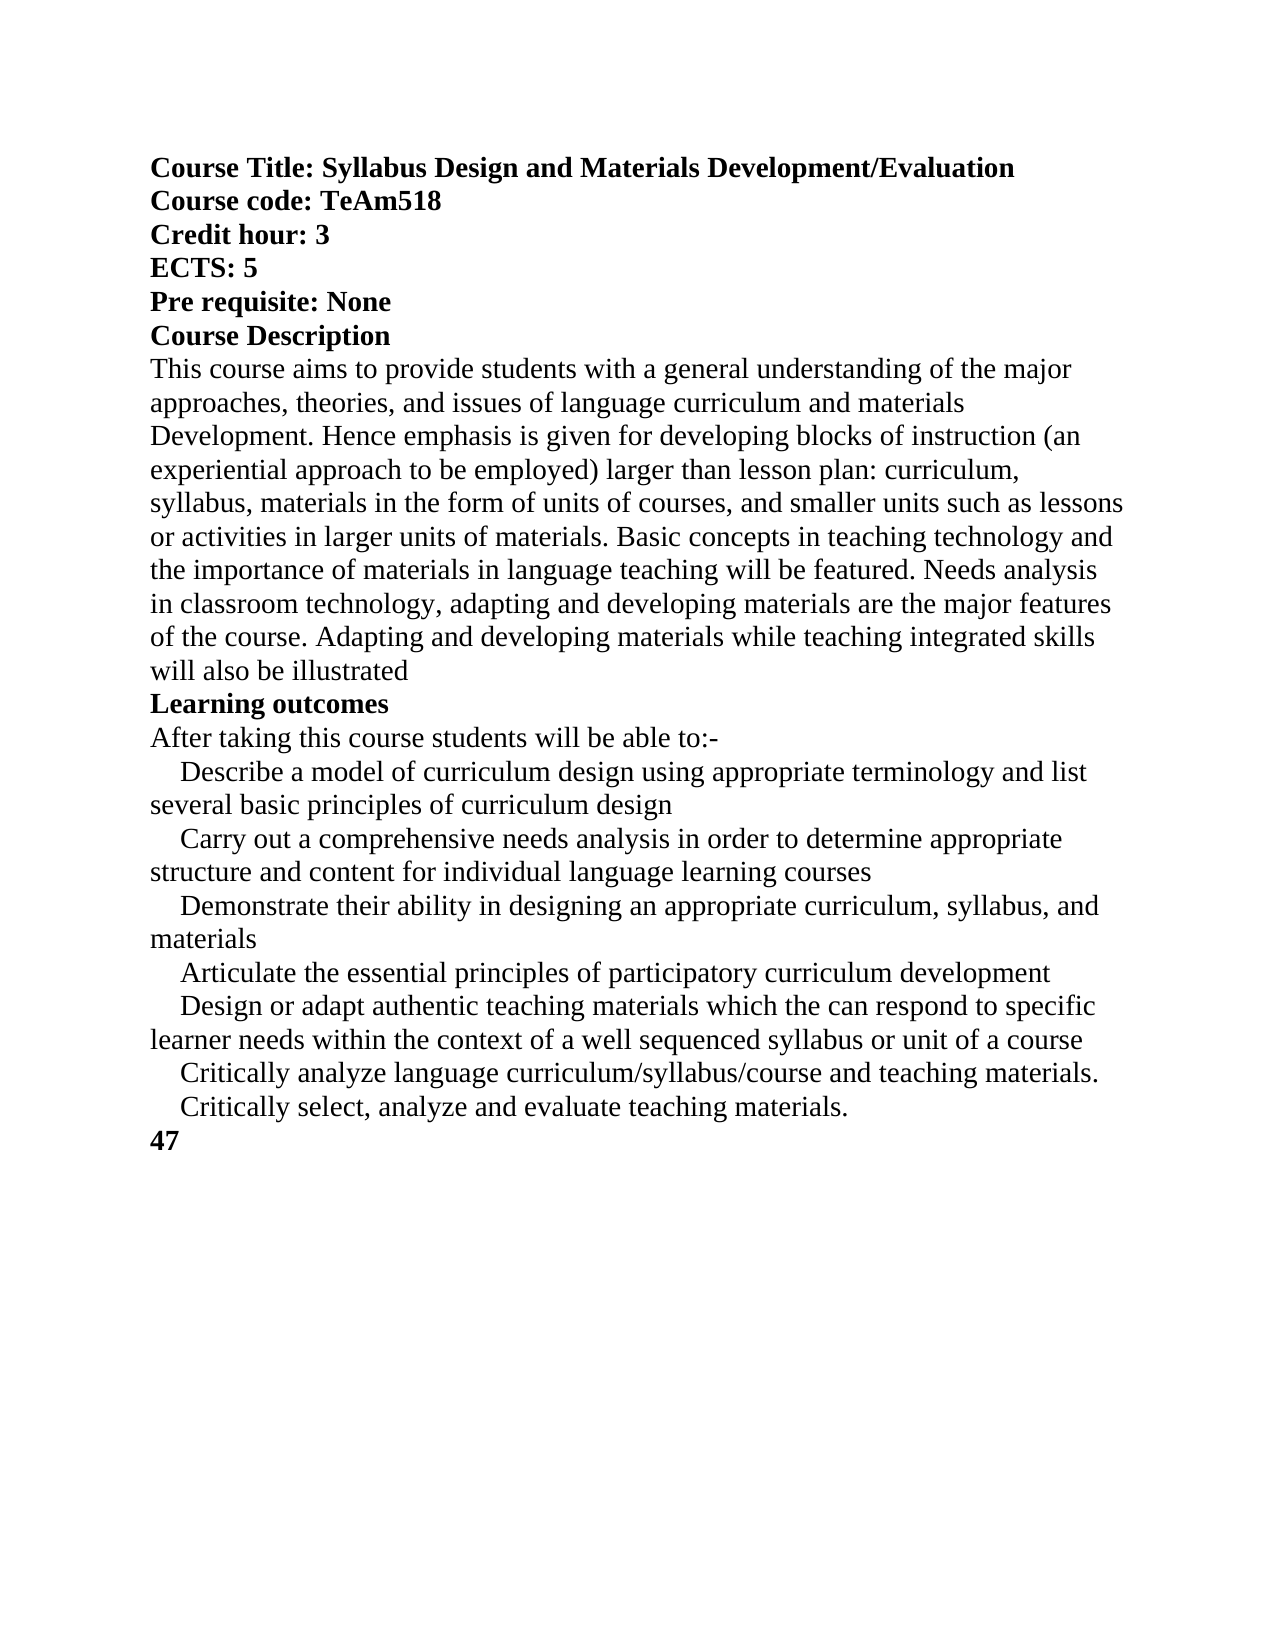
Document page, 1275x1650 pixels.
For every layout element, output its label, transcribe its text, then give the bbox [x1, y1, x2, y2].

text  Carry out a comprehensive needs analysis in order to determine appropriate structure and content for individual language learning courses [150, 821, 1125, 888]
text This course aims to provide students with a general understanding of the major approaches, theories, and issues of language curriculum and materials Development. Hence emphasis is given for developing blocks of instruction (an experiential approach to be employed) larger than lesson plan: curriculum, syllabus, materials in the form of units of courses, and smaller units such as lessons or activities in larger units of materials. Basic concepts in teaching technology and the importance of materials in language teaching will be featured. Needs analysis in classroom technology, adapting and developing materials are the major features of the course. Adapting and developing materials while teaching integrated skills will also be illustrated [150, 351, 1125, 687]
text  Design or adapt authentic teaching materials which the can respond to specific learner needs within the context of a well sequenced syllabus or unit of a course [150, 988, 1125, 1056]
text Learning outcomes [150, 687, 1125, 720]
text Course Description [150, 318, 1125, 351]
text After taking this course students will be able to:- [150, 720, 1125, 754]
text Pre requisite: None [150, 284, 1125, 318]
text  Demonstrate their ability in designing an appropriate curriculum, syllabus, and materials [150, 888, 1125, 955]
text Course Title: Syllabus Design and Materials Development/Evaluation [150, 150, 1125, 183]
text Credit hour: 3 [150, 217, 1125, 251]
text Course code: TeAm518 [150, 183, 1125, 217]
text  Describe a model of curriculum design using appropriate terminology and list several basic principles of curriculum design [150, 754, 1125, 821]
text  Critically select, analyze and evaluate teaching materials. [150, 1089, 1125, 1123]
text  Articulate the essential principles of participatory curriculum development [150, 955, 1125, 988]
text ECTS: 5 [150, 251, 1125, 284]
text  Critically analyze language curriculum/syllabus/course and teaching materials. [150, 1056, 1125, 1089]
text 47 [150, 1123, 1125, 1156]
